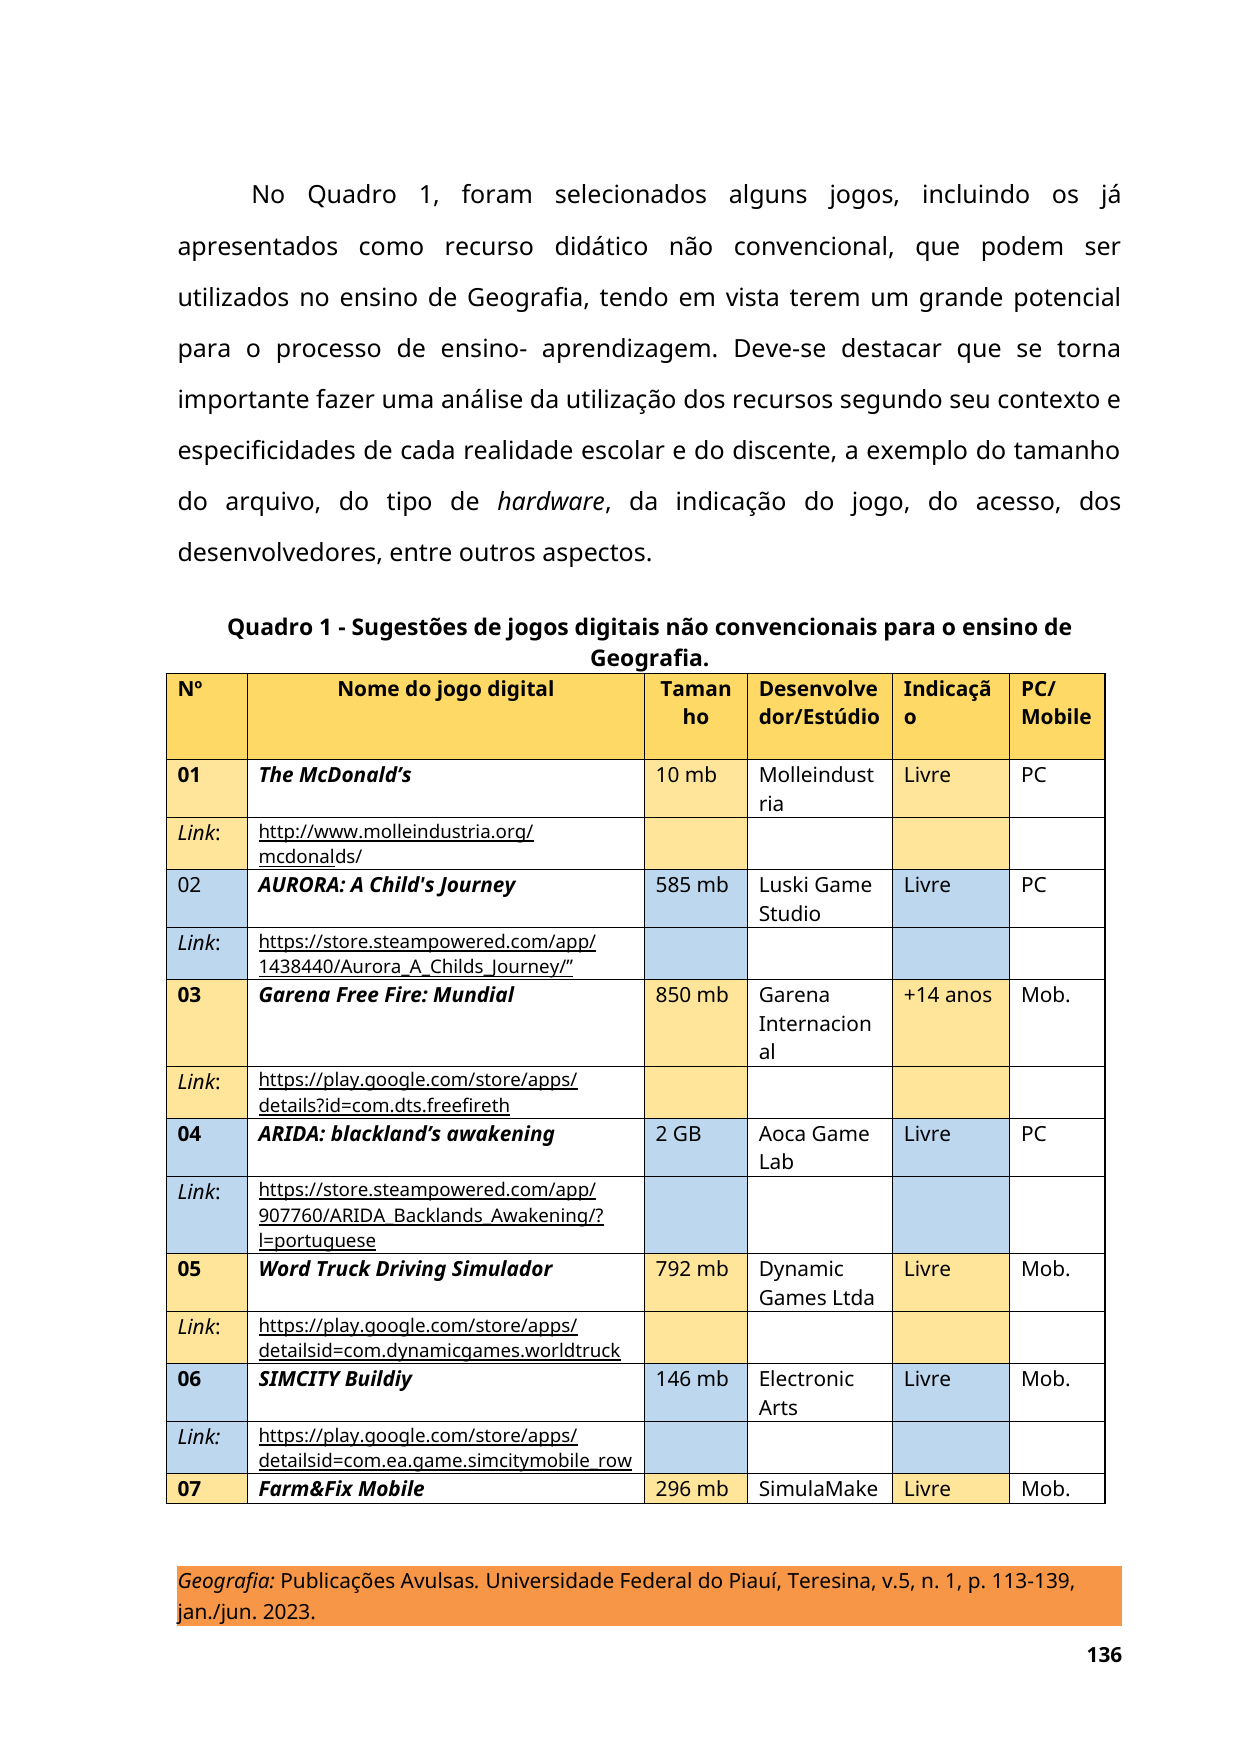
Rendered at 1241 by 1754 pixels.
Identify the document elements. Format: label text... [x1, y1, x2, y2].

table_header Nome do jogo digital [248, 674, 644, 759]
table_cell Luski Game Studio [748, 870, 892, 927]
table_cell [748, 1422, 892, 1473]
table_cell Link: [167, 1312, 247, 1363]
table_cell [645, 928, 747, 979]
table_cell [645, 1067, 747, 1118]
table_cell 585 mb [645, 870, 747, 927]
table_cell Dynamic Games Ltda [748, 1254, 892, 1311]
table_cell 03 [167, 980, 247, 1066]
table_cell Link: [167, 928, 247, 979]
table_cell [1010, 1422, 1104, 1473]
table_cell [748, 1177, 892, 1253]
table_cell [748, 1312, 892, 1363]
table_cell SIMCITY Buildiy [248, 1364, 644, 1421]
table_cell [1010, 818, 1104, 869]
table_cell [893, 1177, 1009, 1253]
table_header Nº [167, 674, 247, 759]
table_cell http://www.molleindustria.org/mcdonalds/ [248, 818, 644, 869]
table_cell [748, 928, 892, 979]
table_cell 05 [167, 1254, 247, 1311]
table_cell https://play.google.com/store/apps/detailsid=com.ea.game.simcitymobile_row [248, 1422, 644, 1473]
table_cell PC [1010, 1119, 1104, 1176]
table_cell Aoca Game Lab [748, 1119, 892, 1176]
table_header Tamanho [645, 674, 747, 759]
table_cell [645, 1177, 747, 1253]
table_cell Livre [893, 1474, 1009, 1503]
table_cell [893, 928, 1009, 979]
table_cell [893, 1422, 1009, 1473]
table_cell [893, 1067, 1009, 1118]
table_cell [748, 1067, 892, 1118]
table_cell [1010, 1312, 1104, 1363]
table_cell Word Truck Driving Simulador [248, 1254, 644, 1311]
table_cell [645, 1422, 747, 1473]
table_cell Mob. [1010, 1364, 1104, 1421]
table_cell Link: [167, 1422, 247, 1473]
table_cell [1010, 1177, 1104, 1253]
table_cell 07 [167, 1474, 247, 1503]
table_cell Molleindustria [748, 760, 892, 817]
table_cell 792 mb [645, 1254, 747, 1311]
table_cell Mob. [1010, 1254, 1104, 1311]
table_cell +14 anos [893, 980, 1009, 1066]
table_cell PC [1010, 870, 1104, 927]
text No Quadro 1, foram selecionados alguns jogos, incluindo os já apresentados como recurso didático não convencional, que podem ser utilizados no ensino de Geografia, tendo em vista terem um grande potencial para o processo de ensino- aprendizagem. Deve-se destacar que se torna importante fazer uma análise da utilização dos recursos segundo seu contexto e especificidades de cada realidade escolar e do discente, a exemplo do tamanho do arquivo, do tipo de hardware, da indicação do jogo, do acesso, dos desenvolvedores, entre outros aspectos. [177, 177, 1122, 568]
table_cell The McDonald’s [248, 760, 644, 817]
table_cell Livre [893, 1119, 1009, 1176]
table_cell Link: [167, 1177, 247, 1253]
table_cell Farm&Fix Mobile [248, 1474, 644, 1503]
table_cell Mob. [1010, 980, 1104, 1066]
table_cell 296 mb [645, 1474, 747, 1503]
table_cell Livre [893, 760, 1009, 817]
table_cell 10 mb [645, 760, 747, 817]
table_cell Livre [893, 1364, 1009, 1421]
table_cell [645, 1312, 747, 1363]
table_header Indicação [893, 674, 1009, 759]
table_cell ARIDA: blackland’s awakening [248, 1119, 644, 1176]
table_cell Electronic Arts [748, 1364, 892, 1421]
table_cell [645, 818, 747, 869]
table_cell 2 GB [645, 1119, 747, 1176]
table_cell https://play.google.com/store/apps/details?id=com.dts.freefireth [248, 1067, 644, 1118]
table_cell 146 mb [645, 1364, 747, 1421]
table_cell 01 [167, 760, 247, 817]
table_cell https://store.steampowered.com/app/1438440/Aurora_A_Childs_Journey/” [248, 928, 644, 979]
table_cell Link: [167, 1067, 247, 1118]
table_cell PC [1010, 760, 1104, 817]
table_cell Garena Internacional [748, 980, 892, 1066]
table_cell Livre [893, 1254, 1009, 1311]
table_cell [1010, 1067, 1104, 1118]
table_cell [748, 818, 892, 869]
table_cell 850 mb [645, 980, 747, 1066]
table_header Desenvolvedor/Estúdio [748, 674, 892, 759]
table_cell [1010, 928, 1104, 979]
table_cell Mob. [1010, 1474, 1104, 1503]
text Quadro 1 - Sugestões de jogos digitais não convencionais para o ensino de Geografia. [177, 611, 1122, 673]
table_cell 04 [167, 1119, 247, 1176]
table_cell Garena Free Fire: Mundial [248, 980, 644, 1066]
table_cell https://store.steampowered.com/app/907760/ARIDA_Backlands_Awakening/?l=portuguese [248, 1177, 644, 1253]
table_cell [893, 818, 1009, 869]
table_cell SimulaMaker [748, 1474, 892, 1503]
table_header PC/Mobile [1010, 674, 1104, 759]
table_cell [893, 1312, 1009, 1363]
table_cell AURORA: A Child's Journey [248, 870, 644, 927]
table_cell Livre [893, 870, 1009, 927]
table_cell Link: [167, 818, 247, 869]
table_cell 02 [167, 870, 247, 927]
table_cell https://play.google.com/store/apps/detailsid=com.dynamicgames.worldtruck [248, 1312, 644, 1363]
table_cell 06 [167, 1364, 247, 1421]
